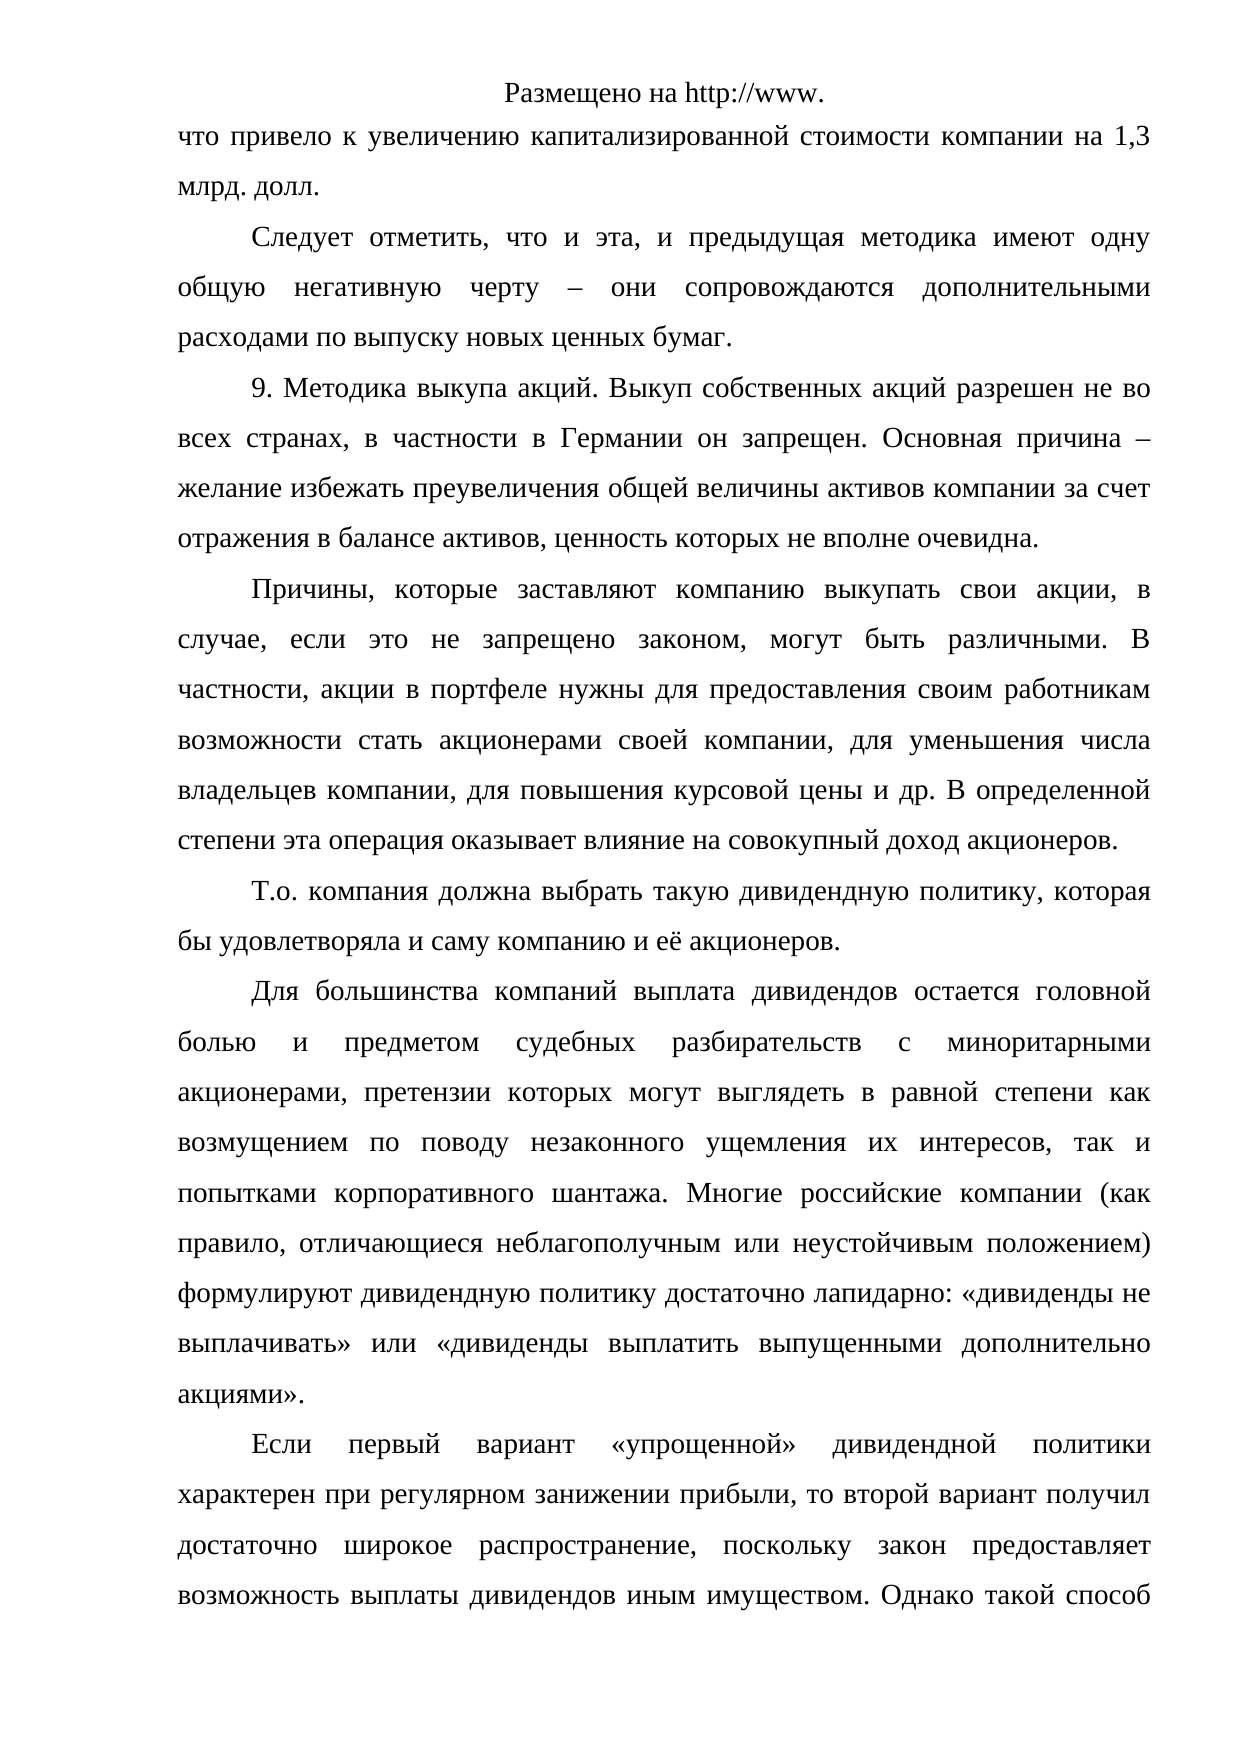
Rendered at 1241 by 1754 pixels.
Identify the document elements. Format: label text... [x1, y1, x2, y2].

text 9. Методика выкупа акций. Выкуп собственных акций разрешен не во всех странах, в частности в Германии он запрещен. Основная причина – желание избежать преувеличения общей величины активов компании за счет отражения в балансе активов, ценность которых не вполне очевидна. [177, 370, 1152, 554]
text Причины, которые заставляют компанию выкупать свои акции, в случае, если это не запрещено законом, могут быть различными. В частности, акции в портфеле нужны для предоставления своим работникам возможности стать акционерами своей компании, для уменьшения числа владельцев компании, для повышения курсовой цены и др. В определенной степени эта операция оказывает влияние на совокупный доход акционеров. [177, 571, 1152, 856]
text Следует отметить, что и эта, и предыдущая методика имеют одну общую негативную черту – они сопровождаются дополнительными расходами по выпуску новых ценных бумаг. [177, 219, 1152, 353]
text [177, 118, 1152, 202]
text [177, 1426, 1152, 1611]
text Для большинства компаний выплата дивидендов остается головной болью и предметом судебных разбирательств с миноритарными акционерами, претензии которых могут выглядеть в равной степени как возмущением по поводу незаконного ущемления их интересов, так и попытками корпоративного шантажа. Многие российские компании (как правило, отличающиеся неблагополучным или неустойчивым положением) формулируют дивидендную политику достаточно лапидарно: «дивиденды не выплачивать» или «дивиденды выплатить выпущенными дополнительно акциями». [177, 973, 1152, 1409]
text Т.о. компания должна выбрать такую дивидендную политику, которая бы удовлетворяла и саму компанию и её акционеров. [177, 873, 1152, 957]
